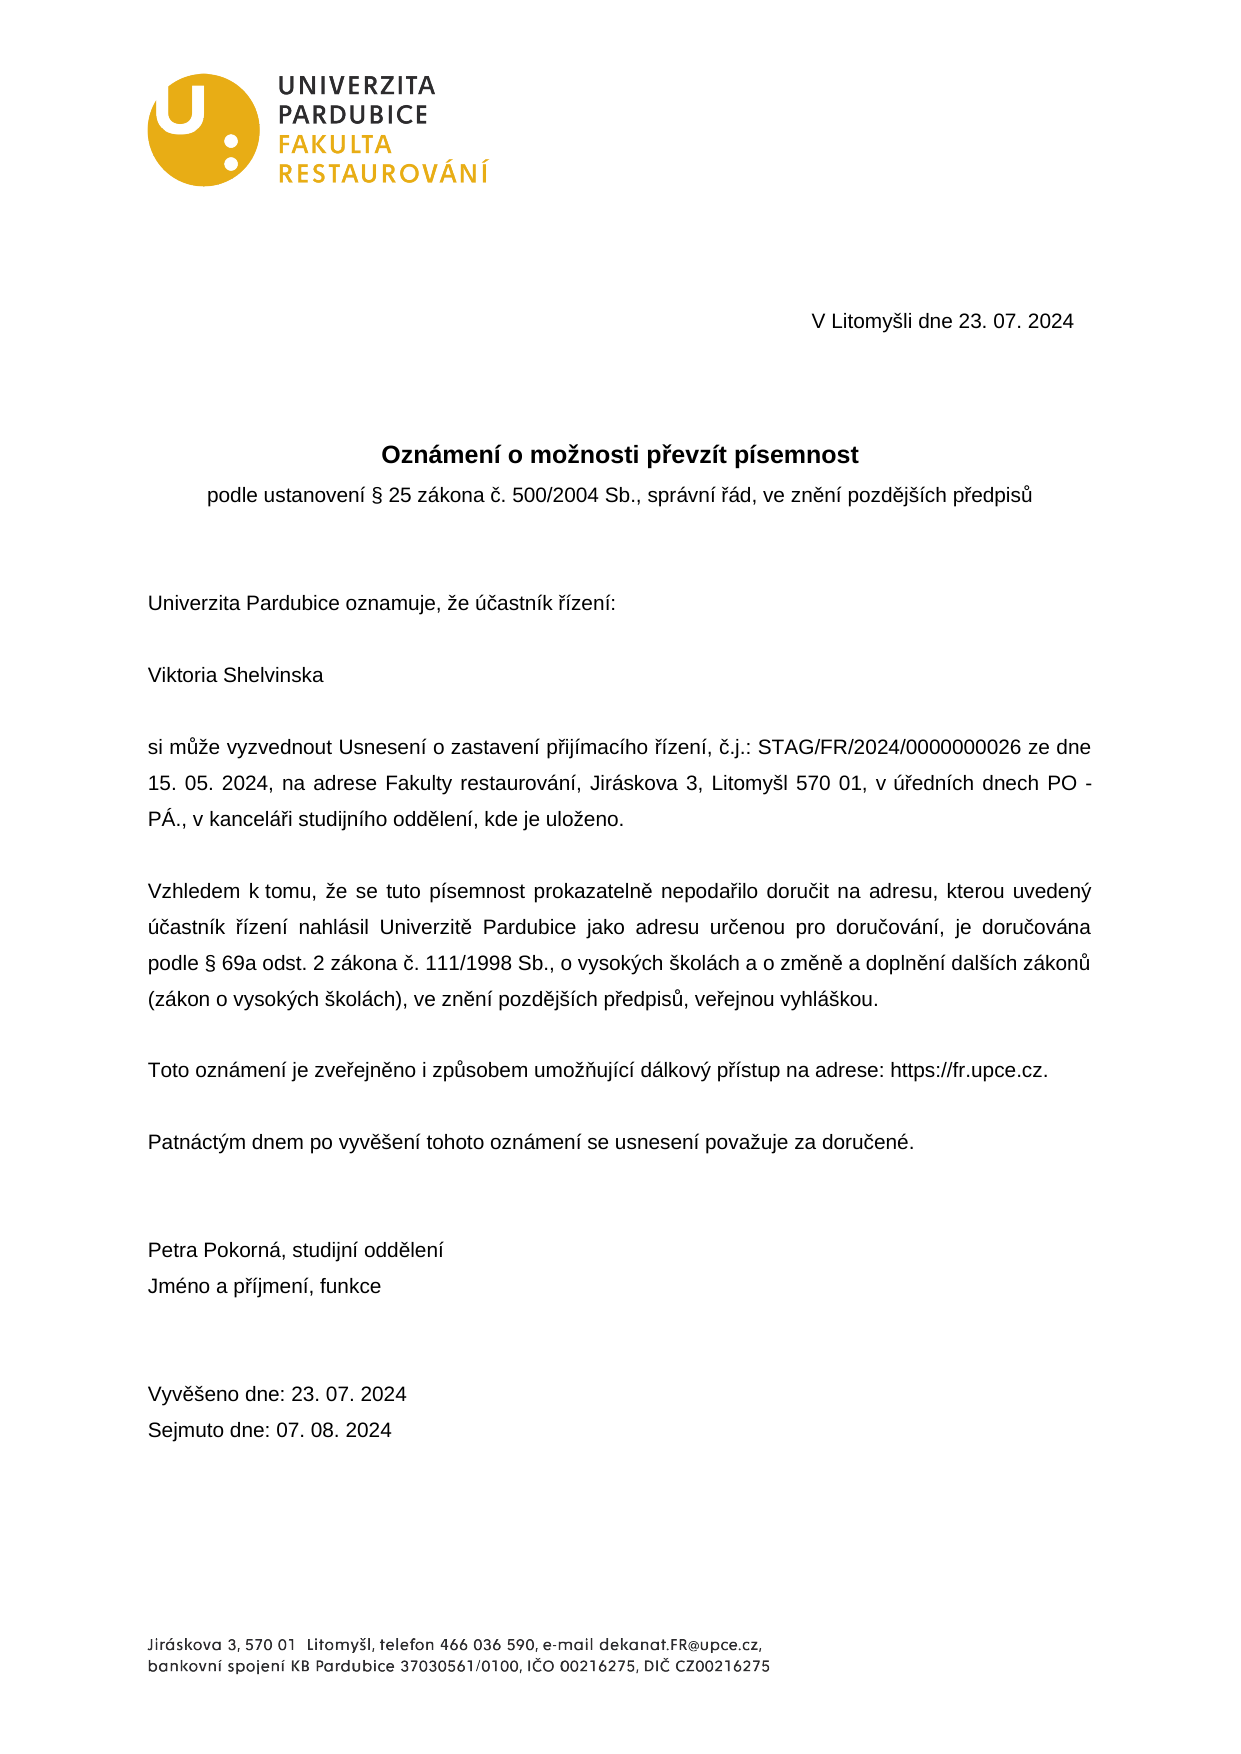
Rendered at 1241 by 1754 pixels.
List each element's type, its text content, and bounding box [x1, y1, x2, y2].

text si může vyzvednout Usnesení o zastavení přijímacího řízení, č.j.: STAG/FR/2024/0000000026 ze dne 15. 05. 2024, na adrese Fakulty restaurování, Jiráskova 3, Litomyšl 570 01, v úředních dnech PO - PÁ., v kanceláři studijního oddělení, kde je uloženo. [148, 735, 1092, 831]
text Vyvěšeno dne: 23. 07. 2024 [148, 1382, 1092, 1406]
text Jméno a příjmení, funkce [148, 1274, 1092, 1298]
text Patnáctým dnem po vyvěšení tohoto oznámení se usnesení považuje za doručené. [148, 1130, 1092, 1154]
text Petra Pokorná, studijní oddělení [148, 1238, 1092, 1262]
text Vzhledem k tomu, že se tuto písemnost prokazatelně nepodařilo doručit na adresu, kterou uvedený účastník řízení nahlásil Univerzitě Pardubice jako adresu určenou pro doručování, je doručována podle § 69a odst. 2 zákona č. 111/1998 Sb., o vysokých školách a o změně a doplnění dalších zákonů (zákon o vysokých školách), ve znění pozdějších předpisů, veřejnou vyhláškou. [148, 879, 1092, 1010]
text V Litomyšli dne 23. 07. 2024 [738, 308, 1092, 332]
text Univerzita Pardubice oznamuje, že účastník řízení: [148, 591, 1092, 615]
picture [147, 73, 490, 187]
text Oznámení o možnosti převzít písemnost [148, 440, 1092, 469]
text Sejmuto dne: 07. 08. 2024 [148, 1418, 1092, 1442]
text podle ustanovení § 25 zákona č. 500/2004 Sb., správní řád, ve znění pozdějších předpisů [148, 483, 1092, 507]
picture [147, 1638, 770, 1675]
text Viktoria Shelvinska [148, 663, 1092, 687]
text Toto oznámení je zveřejněno i způsobem umožňující dálkový přístup na adrese: https://fr.upce.cz. [148, 1058, 1092, 1082]
